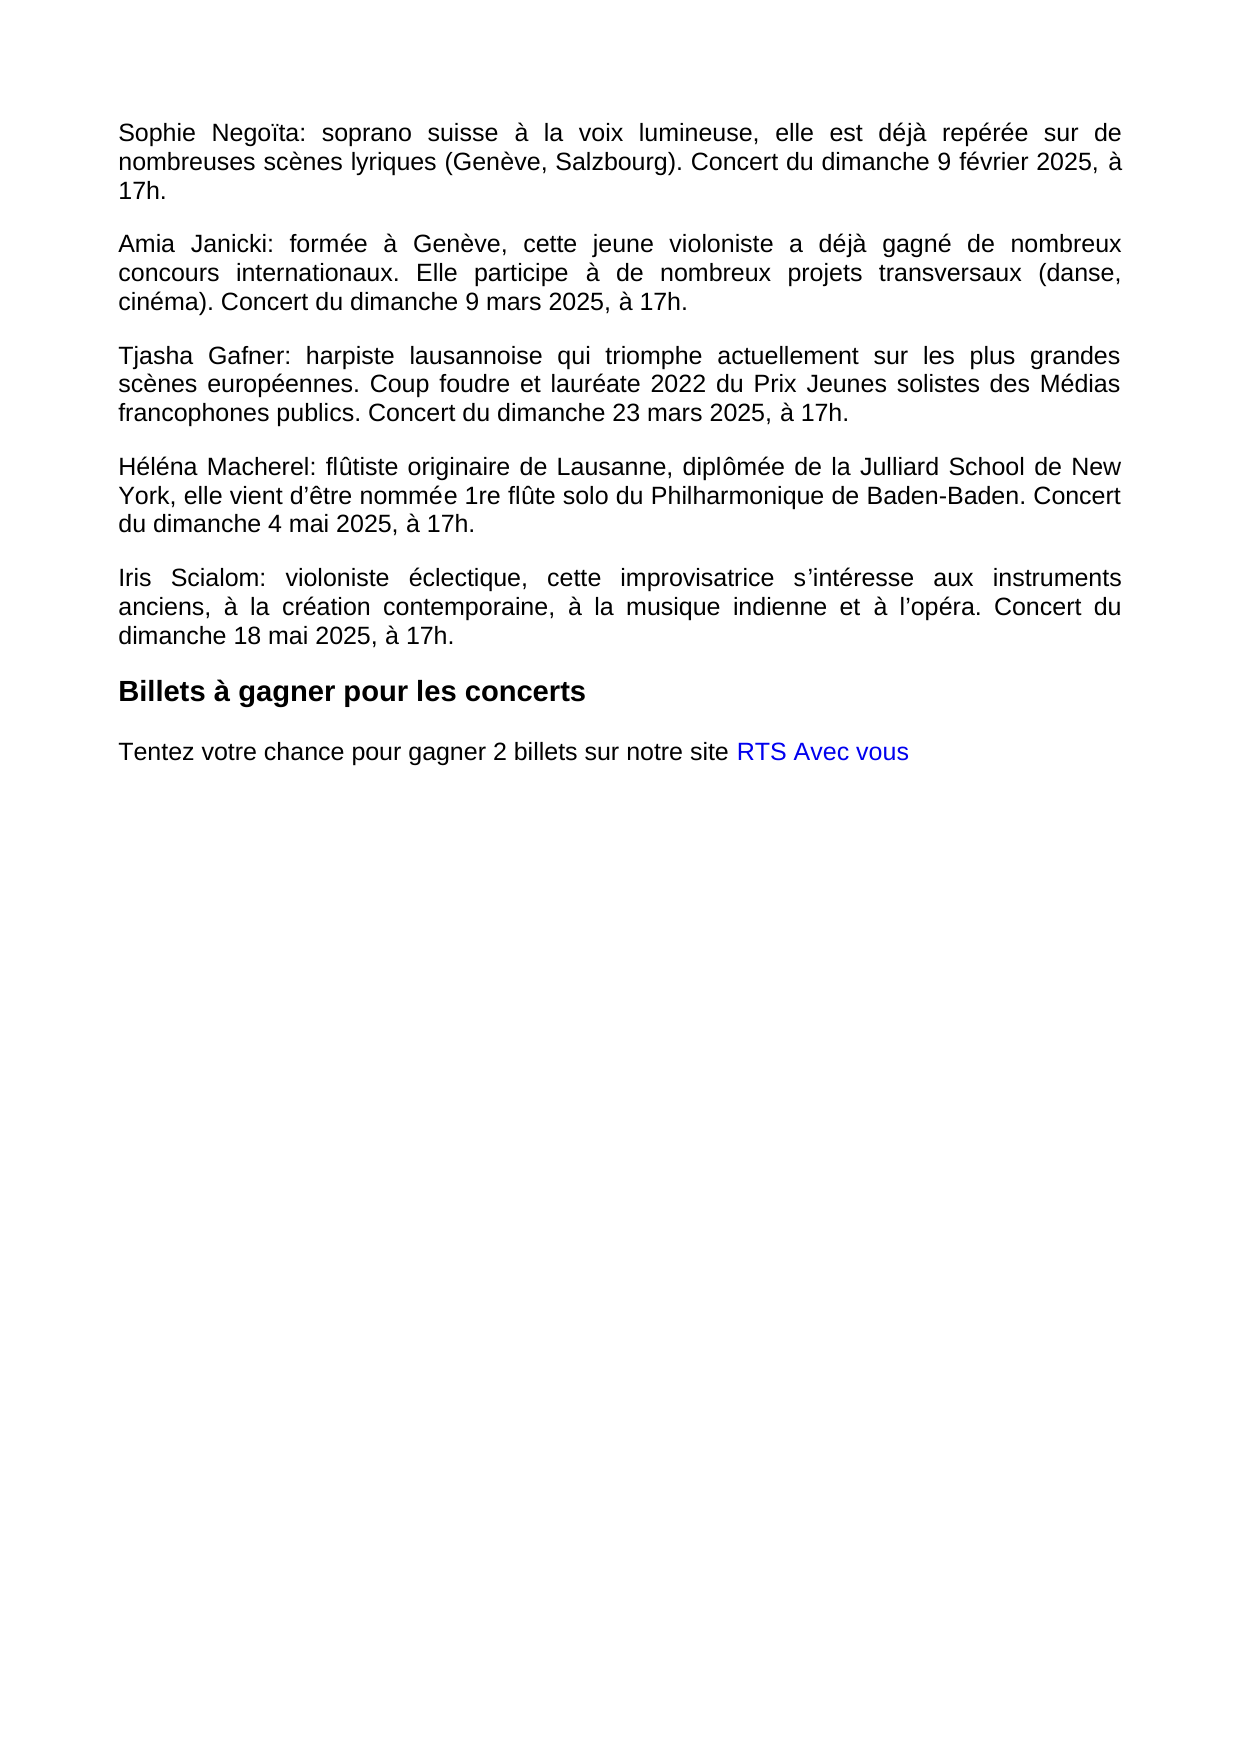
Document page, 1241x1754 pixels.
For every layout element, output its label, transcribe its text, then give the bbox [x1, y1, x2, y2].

text Billets à gagner pour les concerts [118, 674, 1122, 708]
text Iris Scialom: violoniste éclectique, cette improvisatrice s’intéresse aux instruments anciens, à la création contemporaine, à la musique indienne et à l’opéra. Concert du dimanche 18 mai 2025, à 17h. [118, 563, 1122, 649]
text Sophie Negoïta: soprano suisse à la voix lumineuse, elle est déjà repérée sur de nombreuses scènes lyriques (Genève, Salzbourg). Concert du dimanche 9 février 2025, à 17h. [118, 118, 1122, 204]
text Héléna Macherel: flûtiste originaire de Lausanne, diplômée de la Julliard School de New York, elle vient d’être nommée 1re flûte solo du Philharmonique de Baden-Baden. Concert du dimanche 4 mai 2025, à 17h. [118, 452, 1122, 538]
text Tentez votre chance pour gagner 2 billets sur notre site RTS Avec vous [118, 737, 1122, 766]
text Amia Janicki: formée à Genève, cette jeune violoniste a déjà gagné de nombreux concours internationaux. Elle participe à de nombreux projets transversaux (danse, cinéma). Concert du dimanche 9 mars 2025, à 17h. [118, 229, 1122, 316]
text Tjasha Gafner: harpiste lausannoise qui triomphe actuellement sur les plus grandes scènes européennes. Coup foudre et lauréate 2022 du Prix Jeunes solistes des Médias francophones publics. Concert du dimanche 23 mars 2025, à 17h. [118, 341, 1122, 427]
